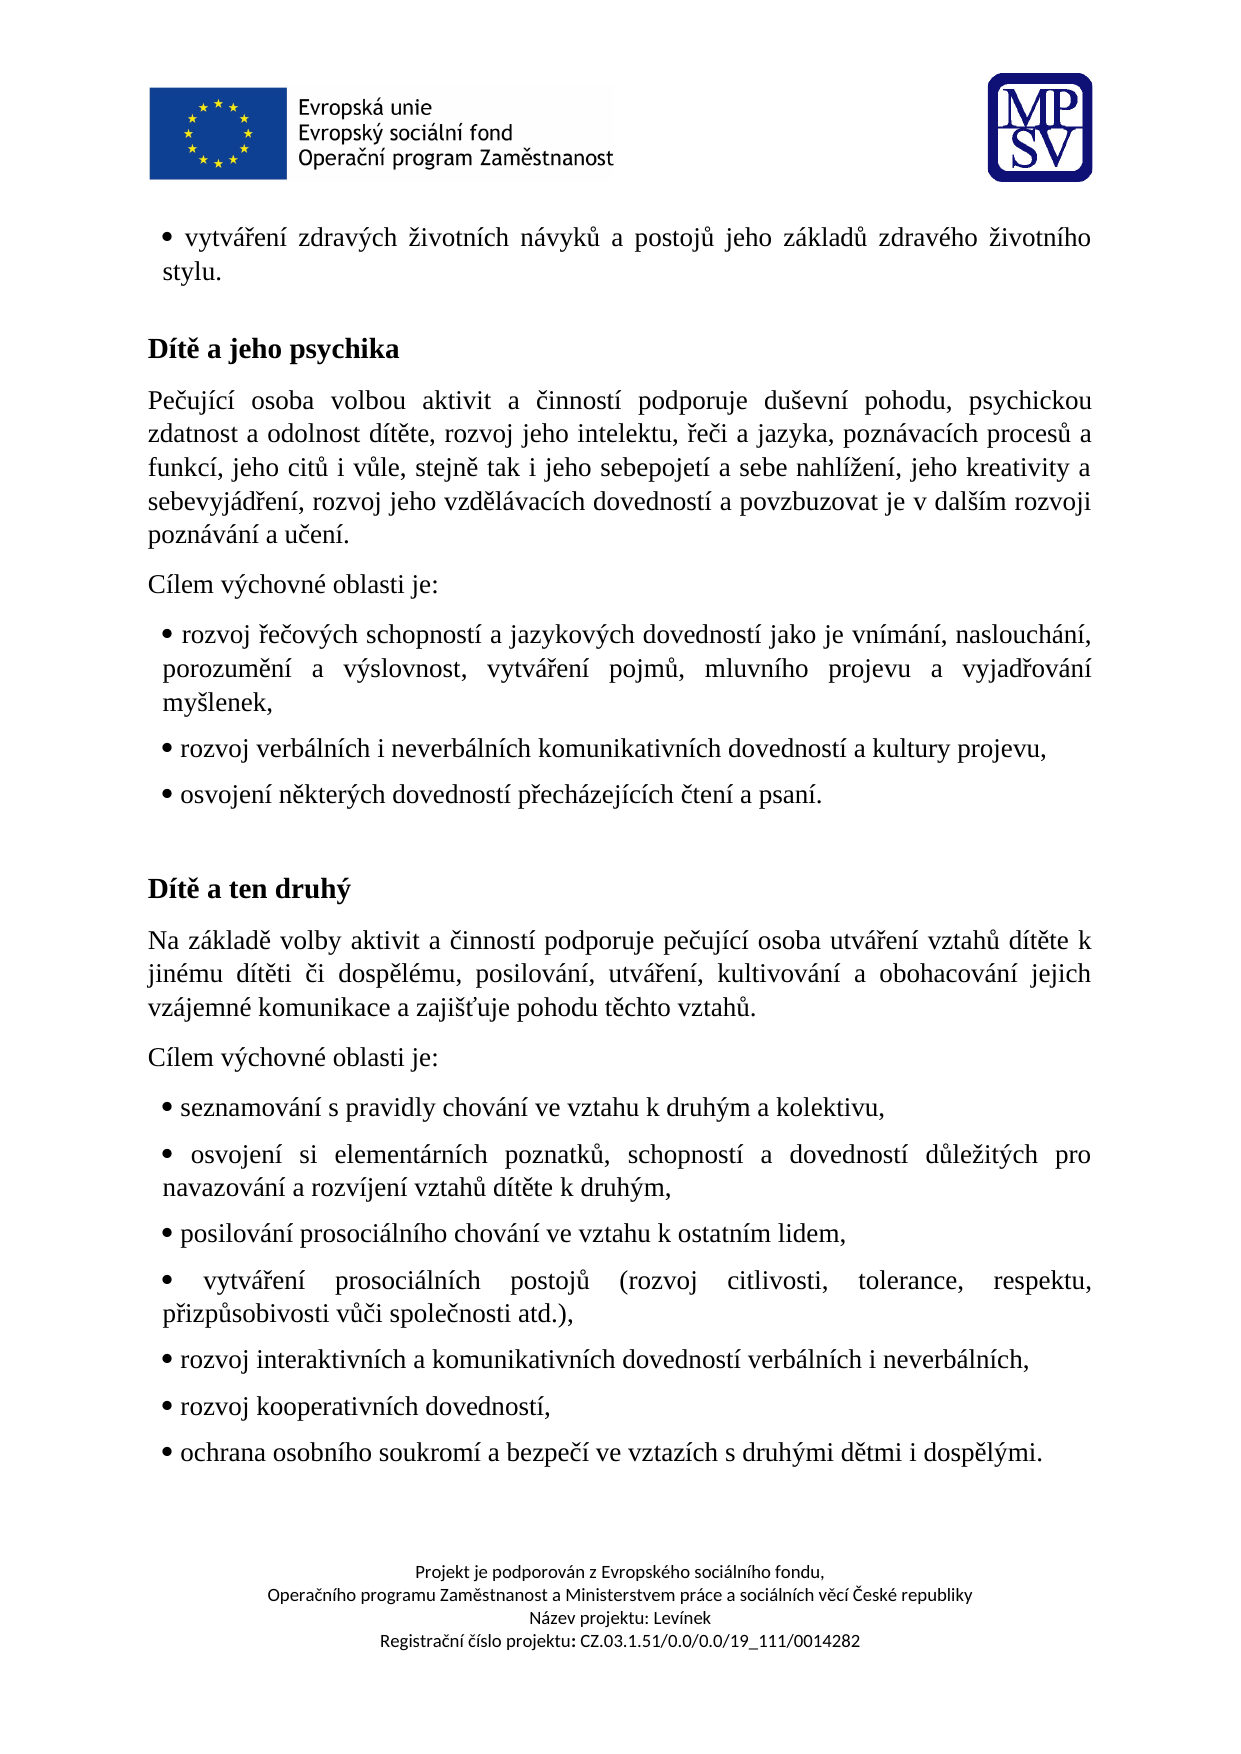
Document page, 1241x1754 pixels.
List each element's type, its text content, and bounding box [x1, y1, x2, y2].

text rozvoj interaktivních a komunikativních dovedností verbálních i neverbálních, [162, 1343, 1093, 1375]
text Dítě a ten druhý [148, 871, 1093, 905]
text posilování prosociálního chování ve vztahu k ostatním lidem, [162, 1217, 1093, 1249]
text vytváření zdravých životních návyků a postojů jeho základů zdravého životního stylu. [162, 222, 1093, 317]
text Dítě a jeho psychika [148, 331, 1093, 365]
text Na základě volby aktivit a činností podporuje pečující osoba utváření vztahů dítěte k jinému dítěti či dospělému, posilování, utváření, kultivování a obohacování jejich vzájemné komunikace a zajišťuje pohodu těchto vztahů. [148, 924, 1093, 1022]
text Cílem výchovné oblasti je: [148, 1041, 1093, 1072]
picture [987, 73, 1093, 182]
text rozvoj verbálních i neverbálních komunikativních dovedností a kultury projevu, [162, 732, 1093, 763]
text osvojení některých dovedností přecházejících čtení a psaní. [162, 778, 1093, 809]
text ochrana osobního soukromí a bezpečí ve vztazích s druhými dětmi i dospělými. [162, 1436, 1093, 1467]
text osvojení si elementárních poznatků, schopností a dovedností důležitých pro navazování a rozvíjení vztahů dítěte k druhým, [162, 1138, 1093, 1203]
text Cílem výchovné oblasti je: [148, 568, 1093, 599]
text vytváření prosociálních postojů (rozvoj citlivosti, tolerance, respektu, přizpůsobivosti vůči společnosti atd.), [162, 1264, 1093, 1328]
text Pečující osoba volbou aktivit a činností podporuje duševní pohodu, psychickou zdatnost a odolnost dítěte, rozvoj jeho intelektu, řeči a jazyka, poznávacích procesů a funkcí, jeho citů i vůle, stejně tak i jeho sebepojetí a sebe nahlížení, jeho kreativity a sebevyjádření, rozvoj jeho vzdělávacích dovedností a povzbuzovat je v dalším rozvoji poznávání a učení. [148, 384, 1093, 549]
picture [147, 85, 614, 182]
text rozvoj kooperativních dovedností, [162, 1390, 1093, 1421]
text rozvoj řečových schopností a jazykových dovedností jako je vnímání, naslouchání, porozumění a výslovnost, vytváření pojmů, mluvního projevu a vyjadřování myšlenek, [162, 619, 1093, 717]
text seznamování s pravidly chování ve vztahu k druhým a kolektivu, [162, 1092, 1093, 1123]
